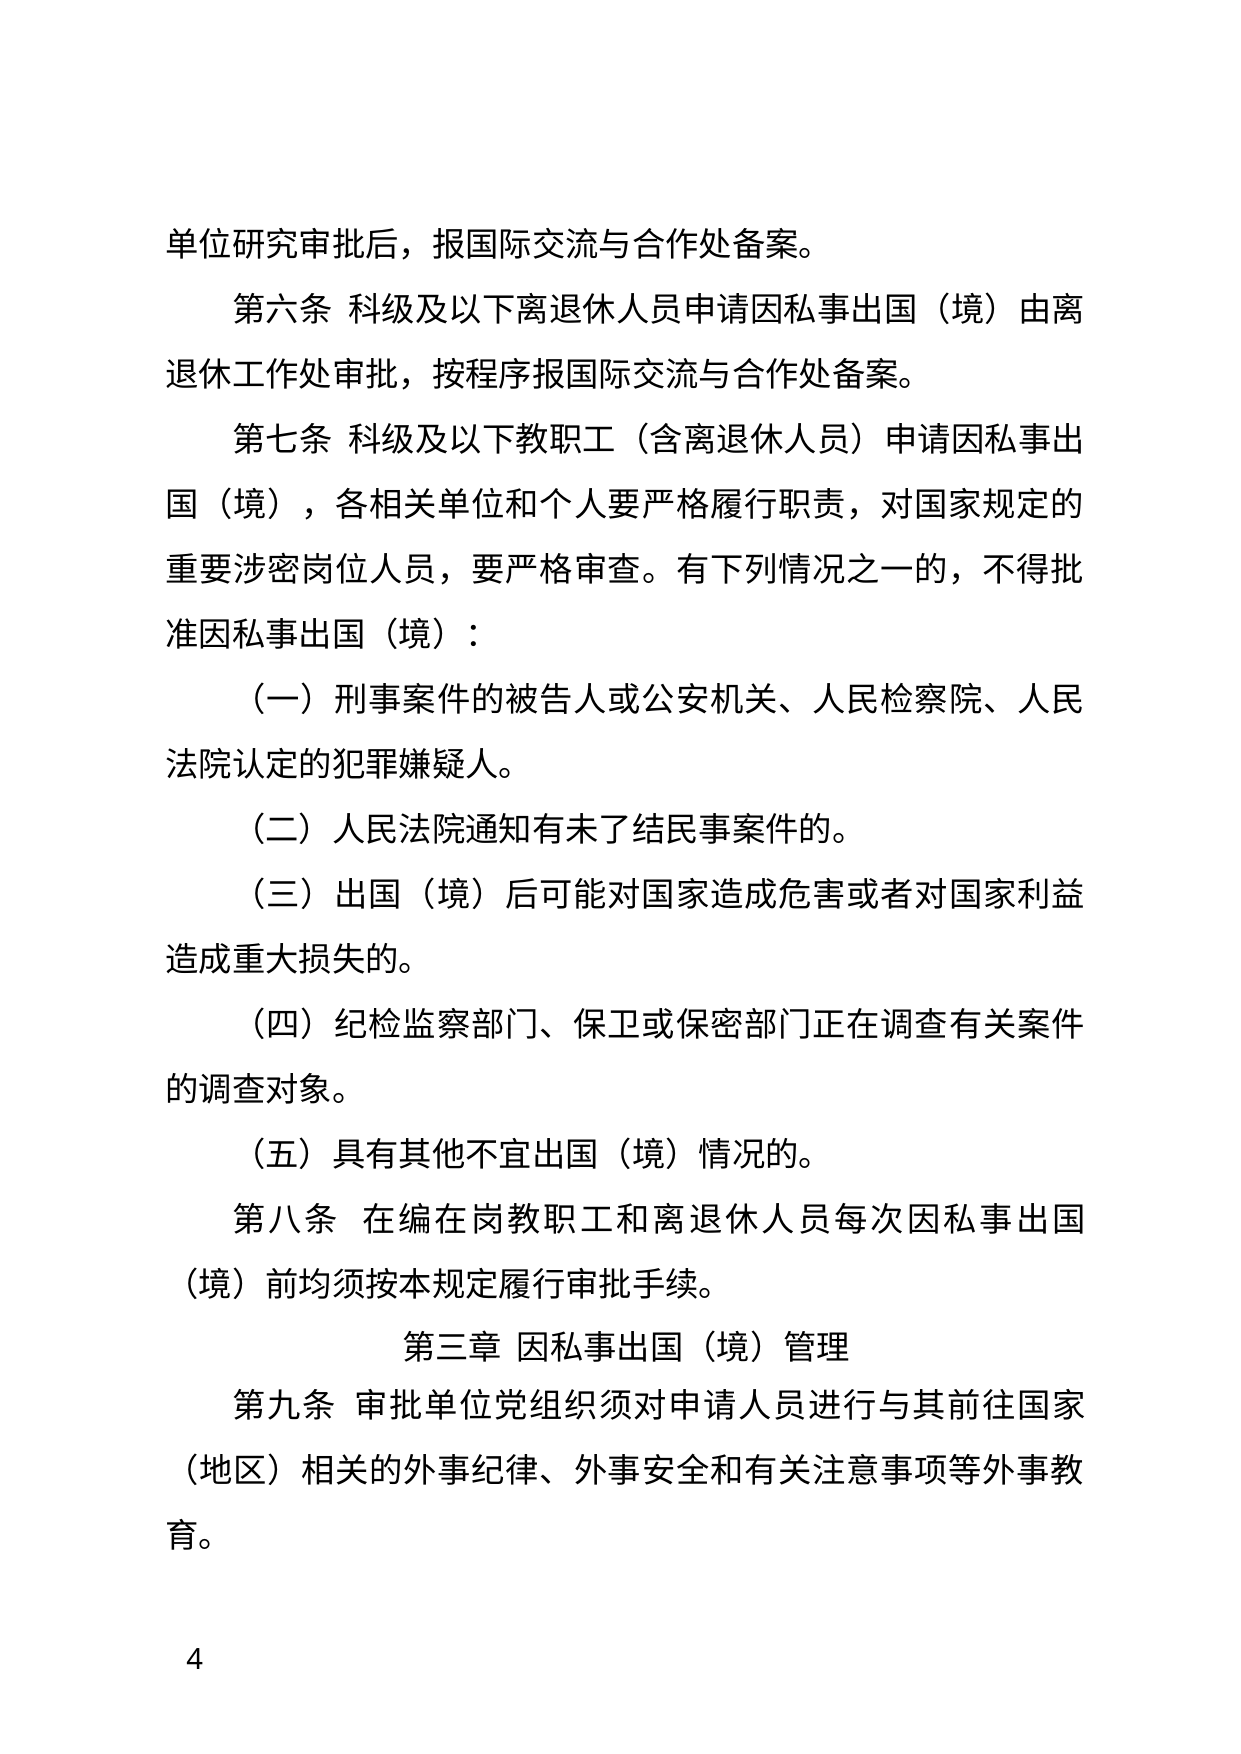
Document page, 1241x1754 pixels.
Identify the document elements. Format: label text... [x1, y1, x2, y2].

text （三）出国（境）后可能对国家造成危害或者对国家利益造成重大损失的。 [165, 859, 1087, 989]
text 第七条 科级及以下教职工（含离退休人员）申请因私事出国（境），各相关单位和个人要严格履行职责，对国家规定的重要涉密岗位人员，要严格审查。有下列情况之一的，不得批准因私事出国（境）： [165, 404, 1087, 664]
text （五）具有其他不宜出国（境）情况的。 [165, 1119, 1087, 1184]
text 第三章 因私事出国（境）管理 [165, 1314, 1087, 1370]
text （一）刑事案件的被告人或公安机关、人民检察院、人民法院认定的犯罪嫌疑人。 [165, 664, 1087, 794]
text 第八条 在编在岗教职工和离退休人员每次因私事出国（境）前均须按本规定履行审批手续。 [165, 1184, 1087, 1314]
text （二）人民法院通知有未了结民事案件的。 [165, 794, 1087, 859]
text 第六条 科级及以下离退休人员申请因私事出国（境）由离退休工作处审批，按程序报国际交流与合作处备案。 [165, 274, 1087, 404]
text （四）纪检监察部门、保卫或保密部门正在调查有关案件的调查对象。 [165, 989, 1087, 1119]
text 第九条 审批单位党组织须对申请人员进行与其前往国家（地区）相关的外事纪律、外事安全和有关注意事项等外事教育。 [165, 1370, 1087, 1565]
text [165, 209, 1087, 274]
